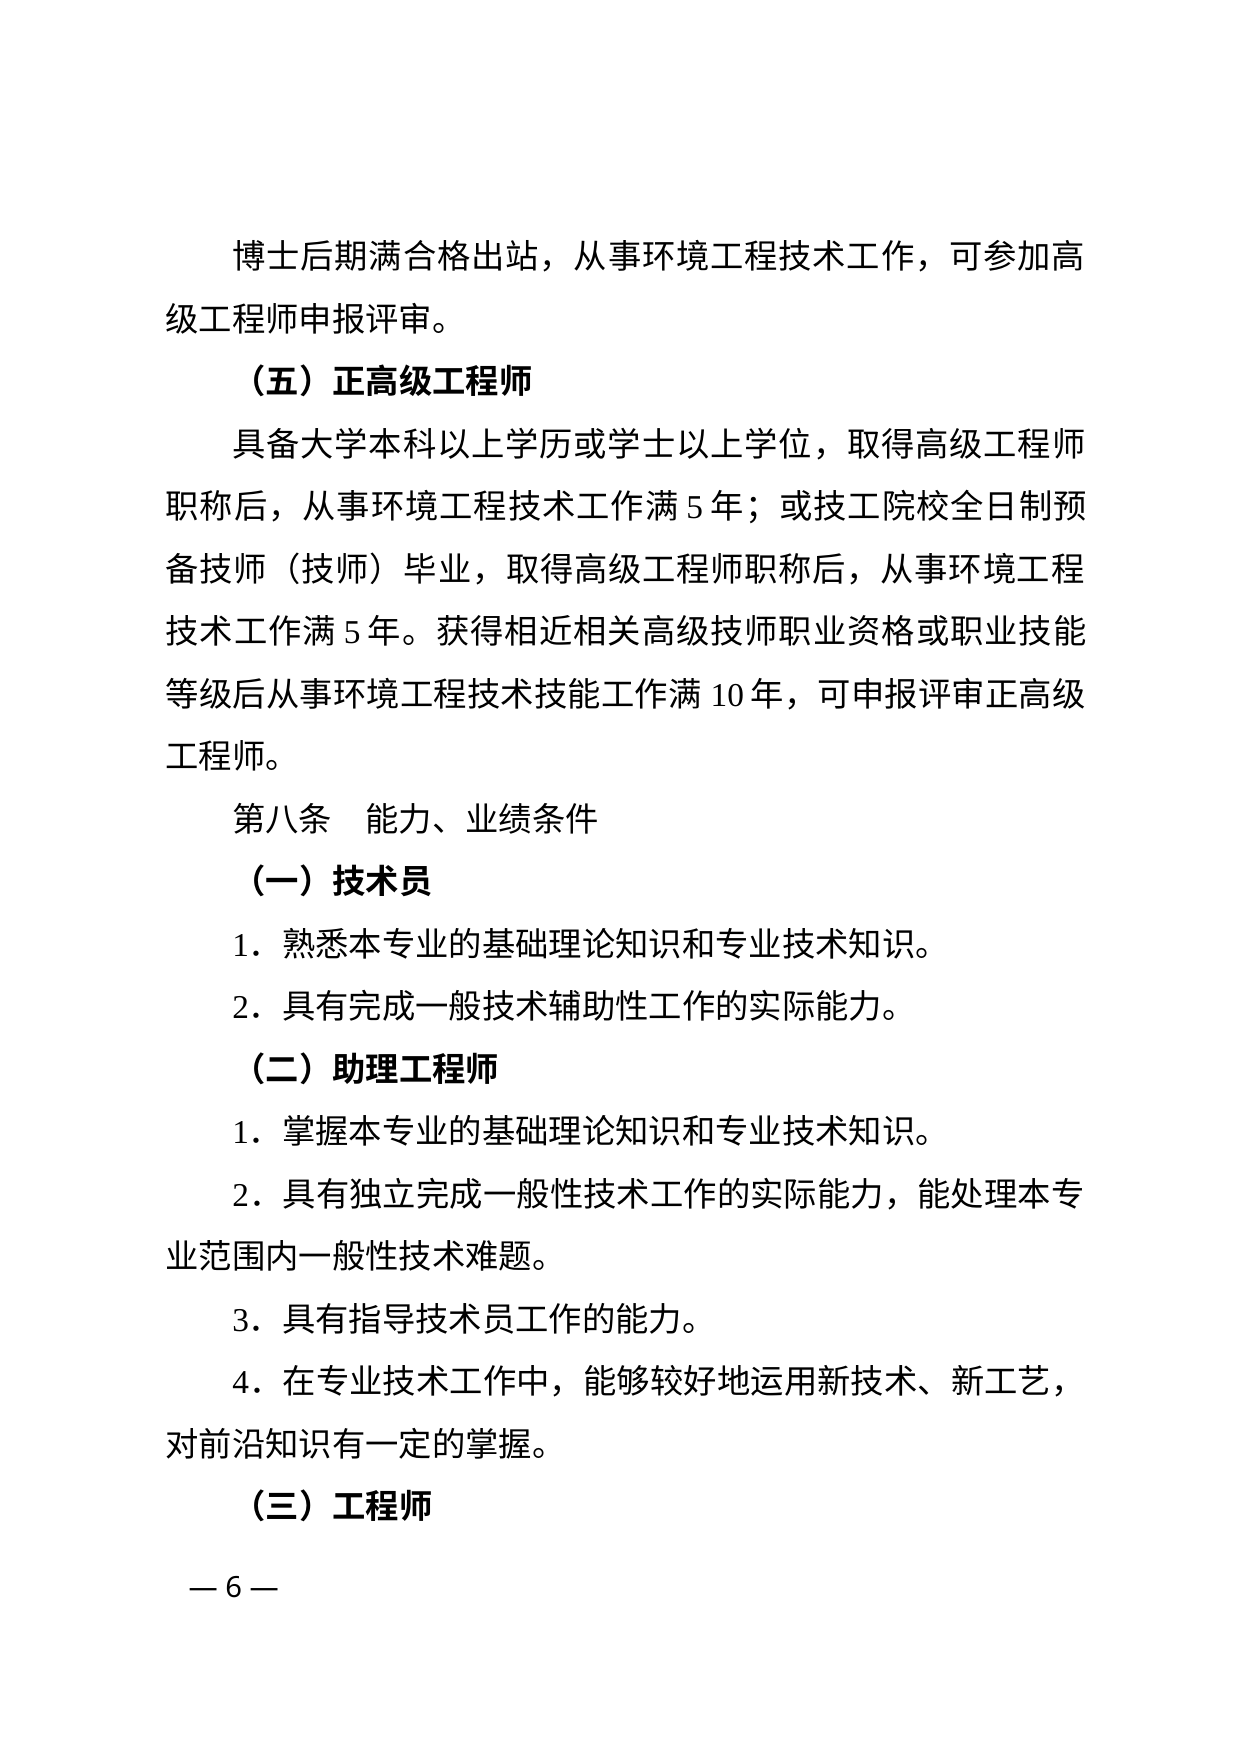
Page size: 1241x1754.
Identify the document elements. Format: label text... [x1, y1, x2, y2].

text 2．具有独立完成一般性技术工作的实际能力，能处理本专业范围内一般性技术难题。 [165, 1156, 1087, 1281]
text （五）正高级工程师 [165, 343, 1087, 406]
text 第八条 能力、业绩条件 [165, 781, 1087, 843]
text 1．熟悉本专业的基础理论知识和专业技术知识。 [165, 906, 1087, 968]
text （三）工程师 [165, 1468, 1087, 1531]
text 4．在专业技术工作中，能够较好地运用新技术、新工艺，对前沿知识有一定的掌握。 [165, 1343, 1087, 1468]
text 3．具有指导技术员工作的能力。 [165, 1281, 1087, 1343]
text 具备大学本科以上学历或学士以上学位，取得高级工程师职称后，从事环境工程技术工作满5年；或技工院校全日制预备技师（技师）毕业，取得高级工程师职称后，从事环境工程技术工作满5年。获得相近相关高级技师职业资格或职业技能等级后从事环境工程技术技能工作满10年，可申报评审正高级工程师。 [165, 406, 1087, 781]
text （二）助理工程师 [165, 1031, 1087, 1093]
text （一）技术员 [165, 843, 1087, 906]
text 1．掌握本专业的基础理论知识和专业技术知识。 [165, 1093, 1087, 1156]
text 博士后期满合格出站，从事环境工程技术工作，可参加高级工程师申报评审。 [165, 218, 1087, 343]
text 2．具有完成一般技术辅助性工作的实际能力。 [165, 968, 1087, 1031]
